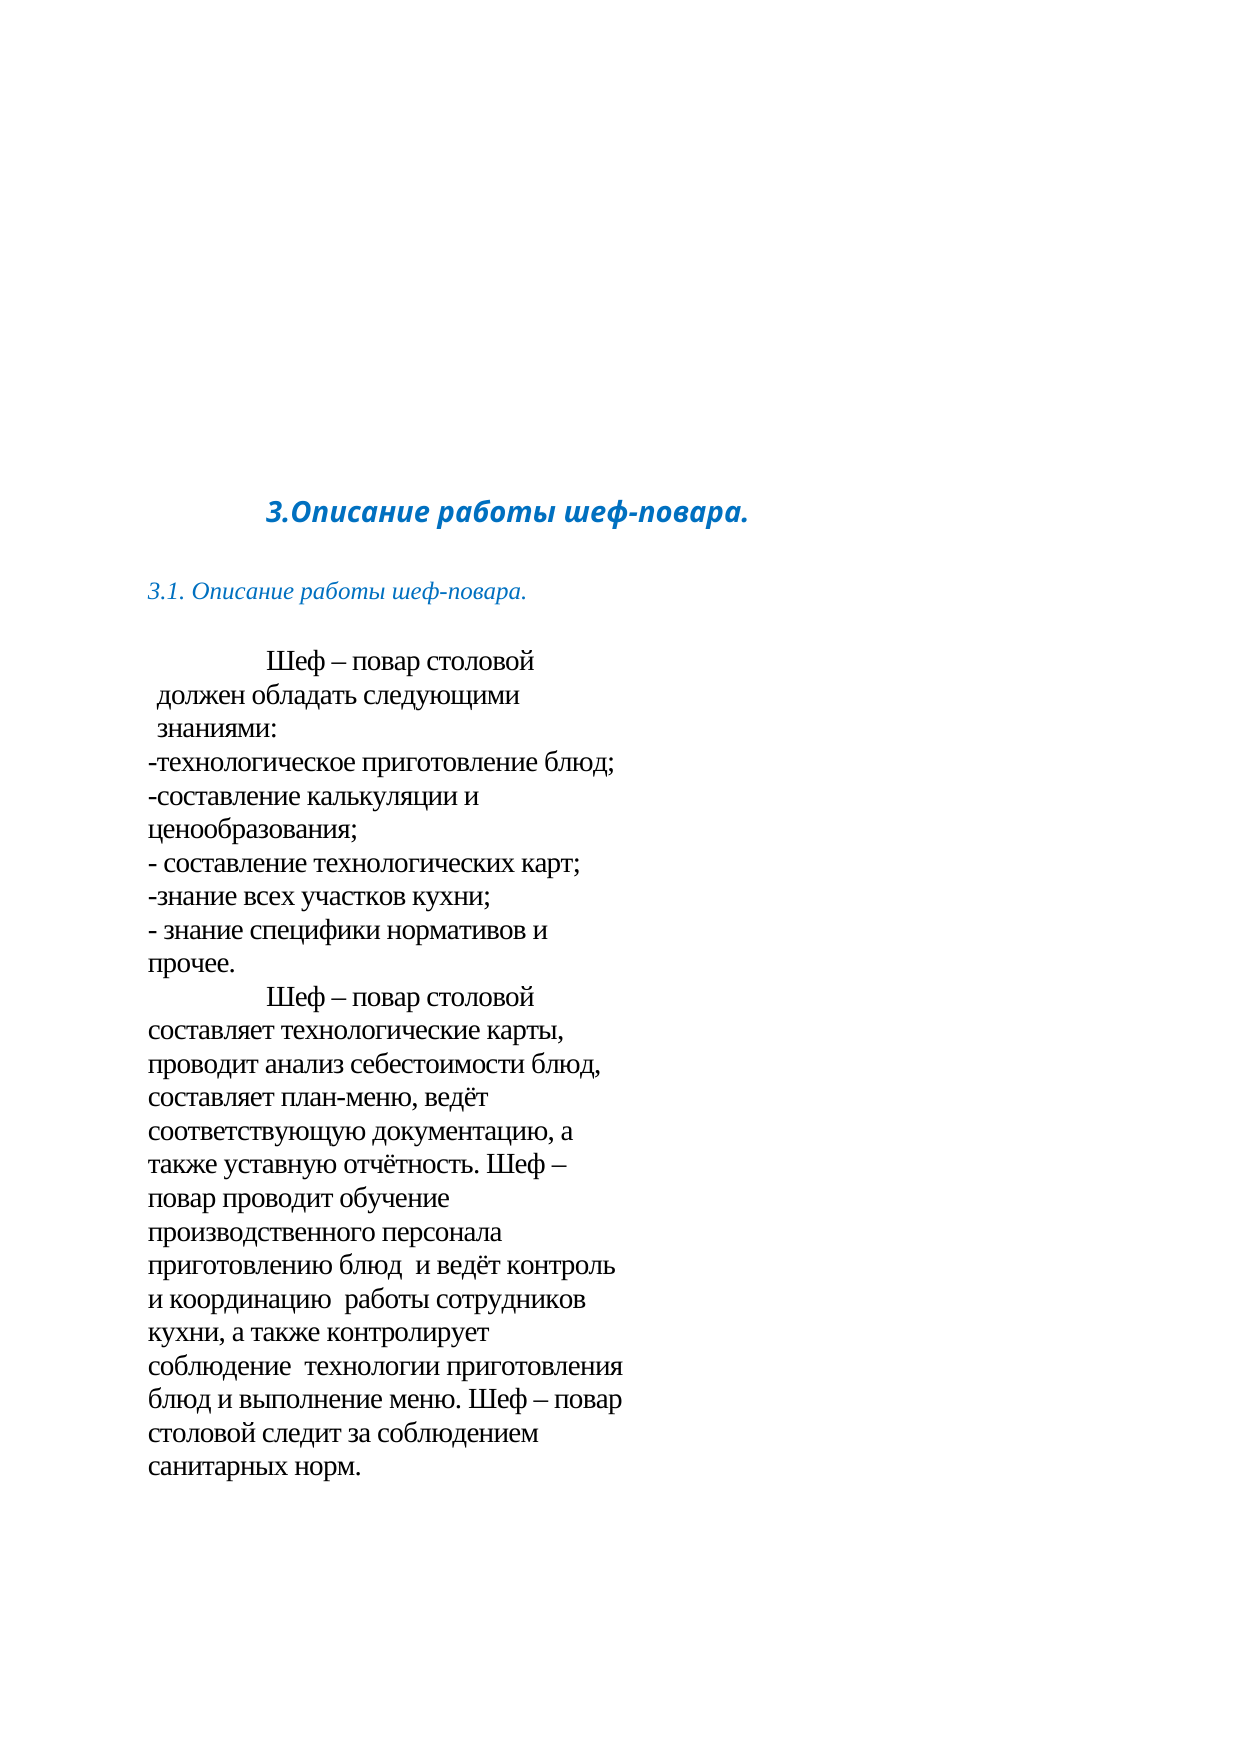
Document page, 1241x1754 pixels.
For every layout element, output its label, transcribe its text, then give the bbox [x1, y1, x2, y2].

title - составление технологических карт; [148, 845, 627, 878]
text 3.1. Описание работы шеф-повара. [148, 576, 1181, 604]
title -составление калькуляции и ценообразования; [148, 778, 627, 845]
title Шеф – повар столовой составляет технологические карты, проводит анализ себестоимости блюд, составляет план-меню, ведёт соответствующую документацию, а также уставную отчётность. Шеф – повар проводит обучение производственного персонала приготовлению блюд и ведёт контроль и координацию работы сотрудников кухни, а также контролирует соблюдение технологии приготовления блюд и выполнение меню. Шеф – повар столовой следит за соблюдением санитарных норм. [148, 979, 627, 1482]
title -технологическое приготовление блюд; [148, 744, 627, 778]
title - знание специфики нормативов и прочее. [148, 912, 627, 979]
text 3.Описание работы шеф-повара. [148, 492, 1181, 531]
title Шеф – повар столовой должен обладать следующими знаниями: [157, 643, 627, 744]
title -знание всех участков кухни; [148, 878, 627, 912]
